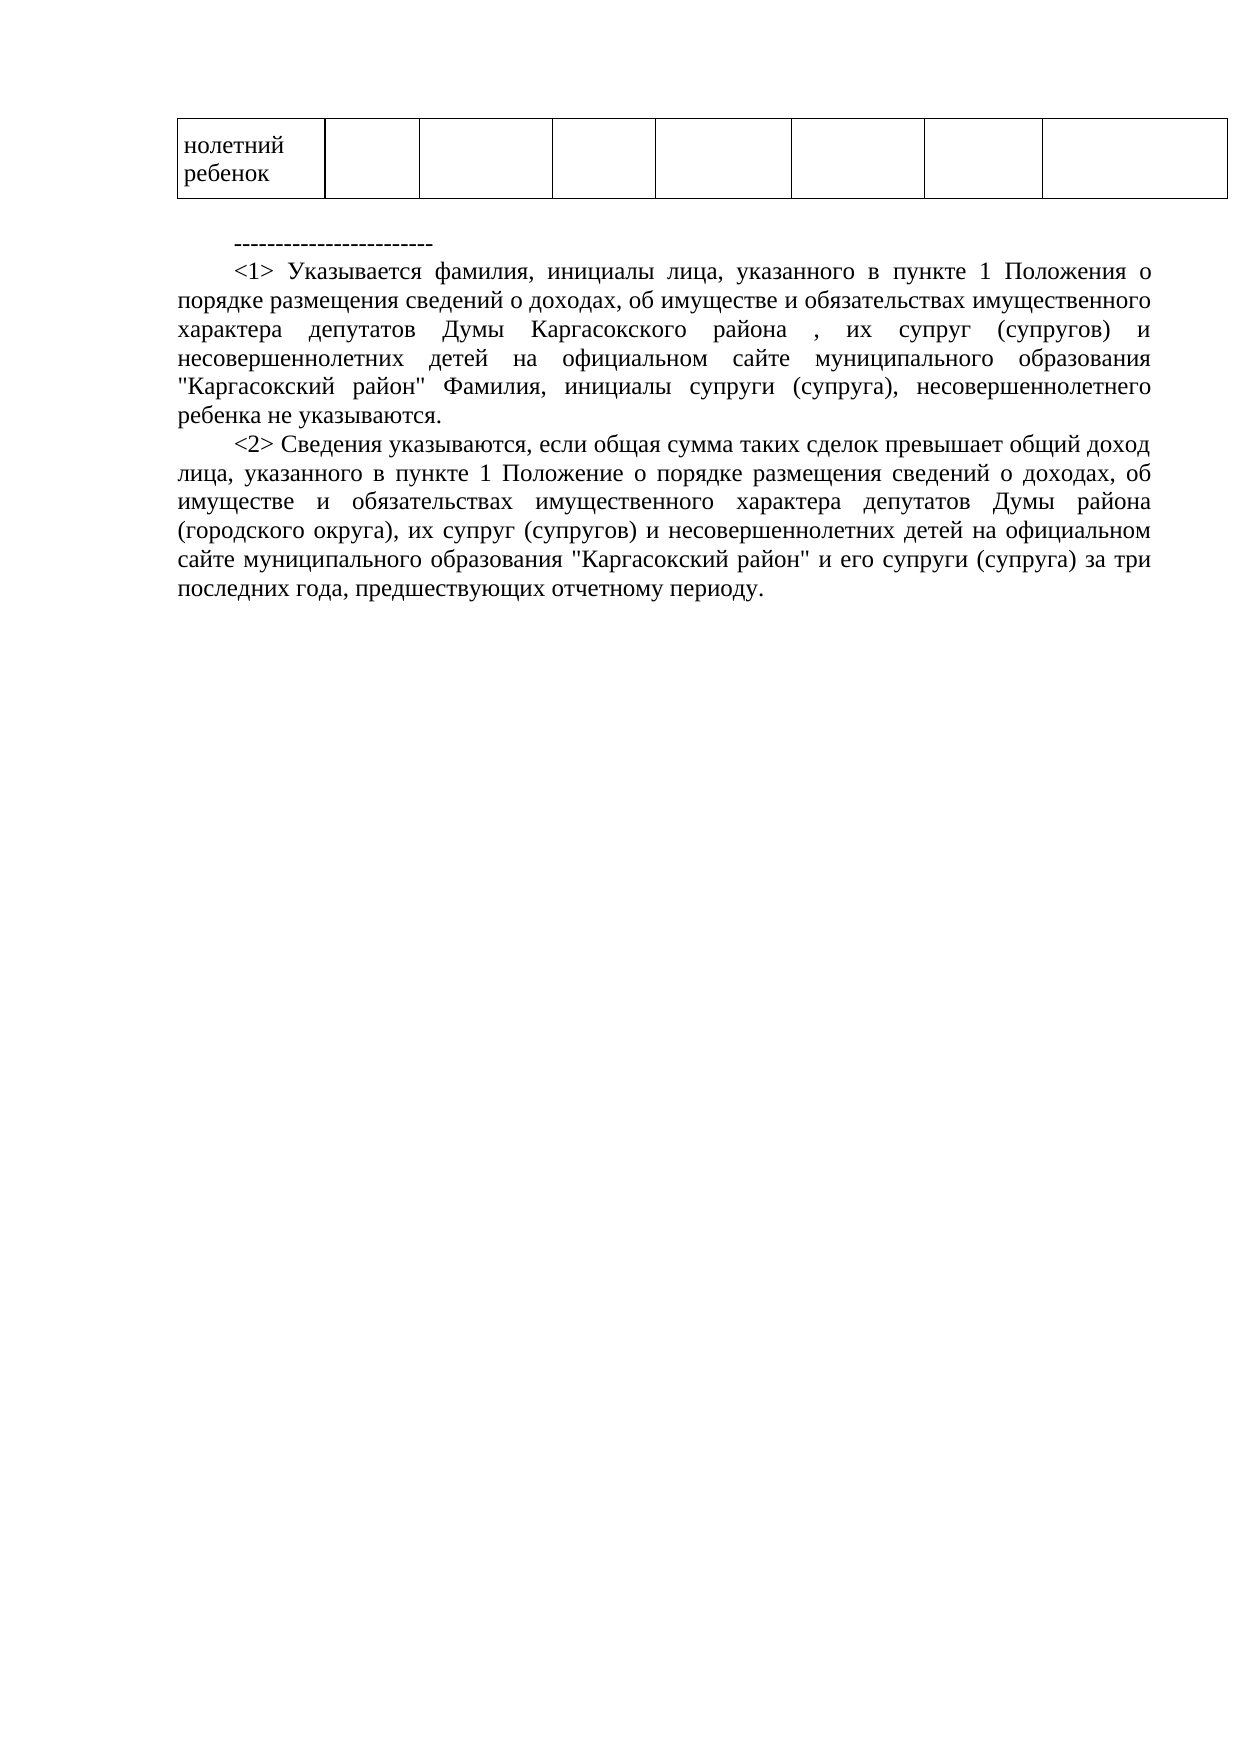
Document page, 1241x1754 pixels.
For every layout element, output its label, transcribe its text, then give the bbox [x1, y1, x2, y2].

table_cell [1043, 119, 1227, 198]
table_cell [656, 119, 791, 198]
table_cell [553, 119, 655, 198]
table_cell [420, 119, 552, 198]
text <1> Указывается фамилия, инициалы лица, указанного в пункте 1 Положения о порядке размещения сведений о доходах, об имуществе и обязательствах имущественного характера депутатов Думы Каргасокского района , их супруг (супругов) и несовершеннолетних детей на официальном сайте муниципального образования "Каргасокский район" Фамилия, инициалы супруги (супруга), несовершеннолетнего ребенка не указываются. [177, 256, 1152, 429]
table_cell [178, 119, 324, 198]
text <2> Сведения указываются, если общая сумма таких сделок превышает общий доход лица, указанного в пункте 1 Положение о порядке размещения сведений о доходах, об имуществе и обязательствах имущественного характера депутатов Думы района (городского округа), их супруг (супругов) и несовершеннолетних детей на официальном сайте муниципального образования "Каргасокский район" и его супруги (супруга) за три последних года, предшествующих отчетному периоду. [177, 429, 1152, 601]
table_cell [925, 119, 1042, 198]
table_cell [326, 119, 419, 198]
text ------------------------ [177, 228, 1152, 256]
table_cell [792, 119, 924, 198]
